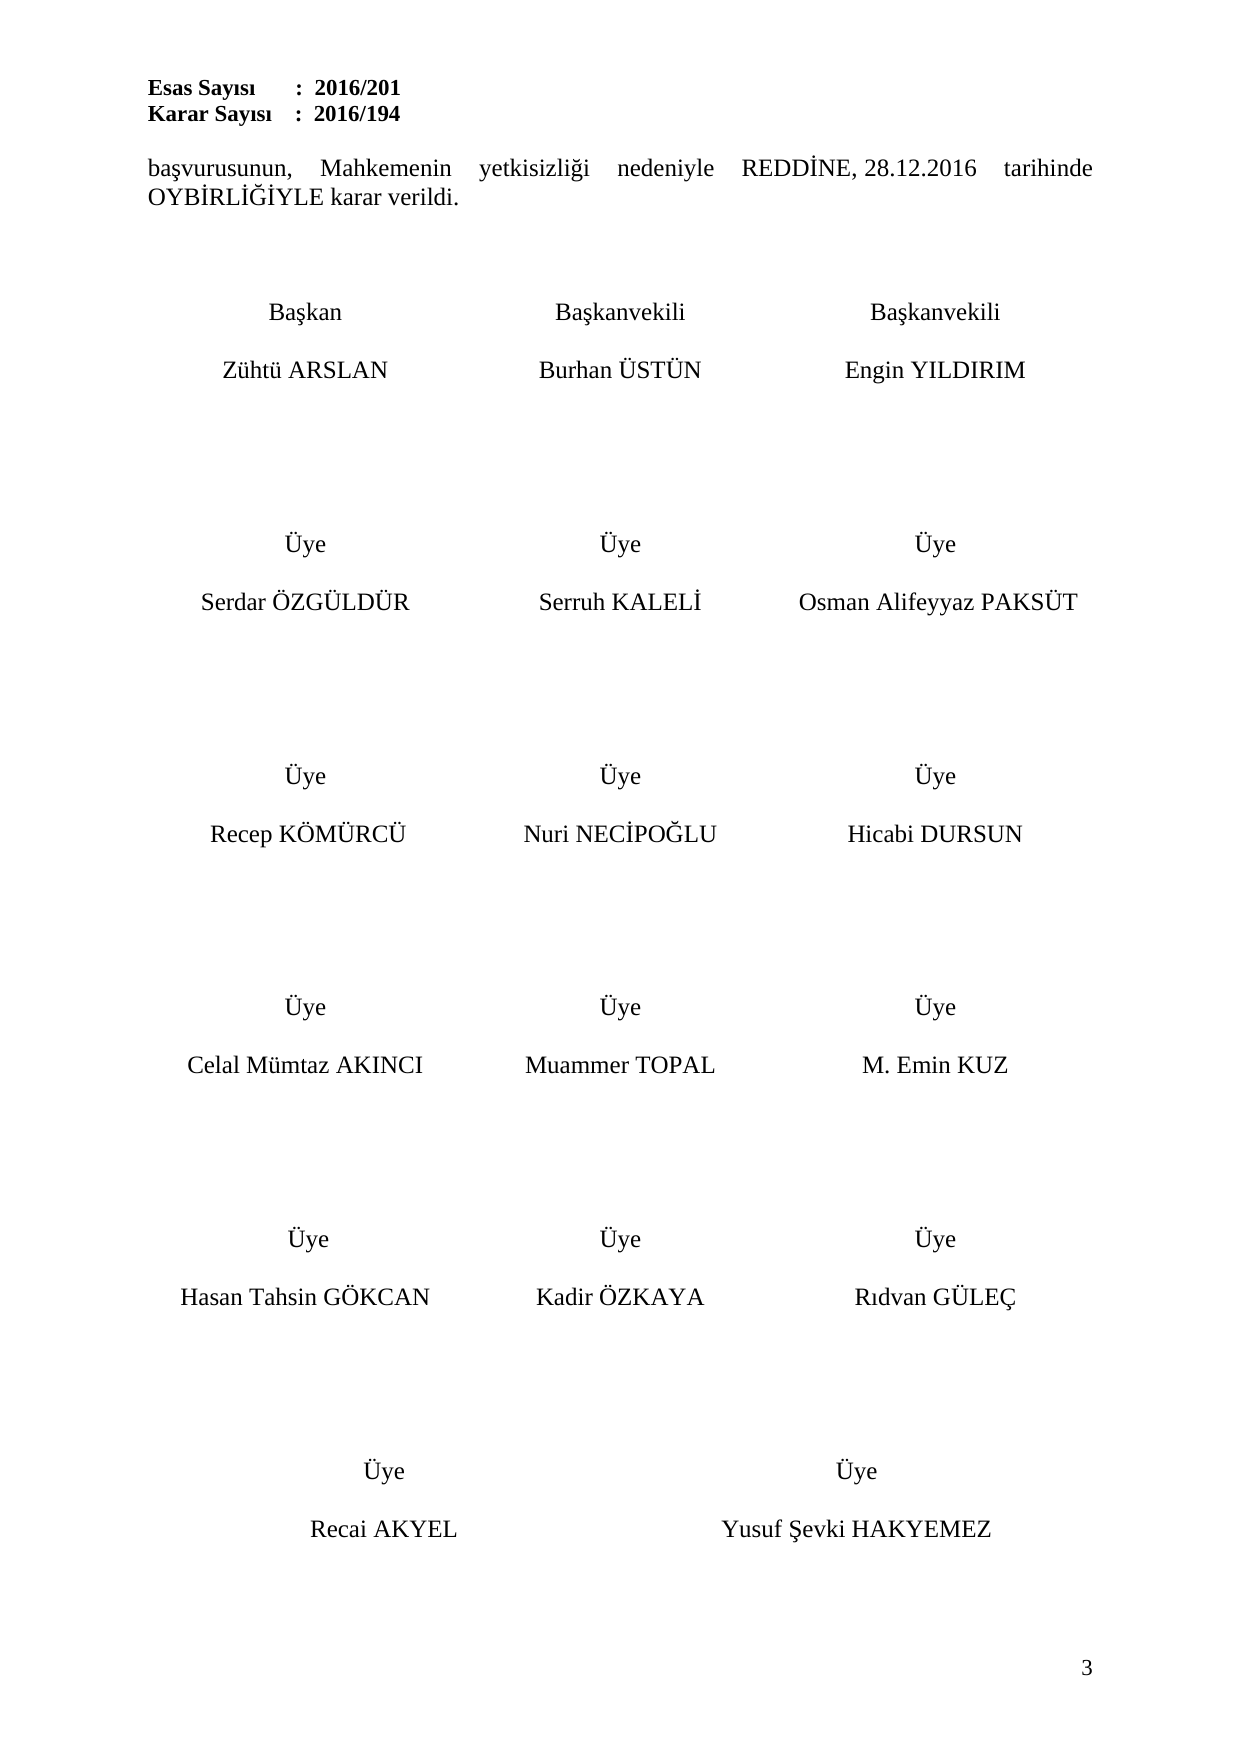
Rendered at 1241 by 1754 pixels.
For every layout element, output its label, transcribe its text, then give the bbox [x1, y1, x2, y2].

table_header Üye Serruh KALELİ [463, 529, 778, 616]
table_header Üye Muammer TOPAL [463, 993, 778, 1079]
table_header Üye Rıdvan GÜLEÇ [778, 1224, 1093, 1311]
table_header Üye Celal Mümtaz AKINCI [148, 993, 463, 1079]
table_header Üye Kadir ÖZKAYA [463, 1224, 778, 1311]
table_header Üye Recep KÖMÜRCÜ [148, 761, 463, 847]
table_header Üye Nuri NECİPOĞLU [463, 761, 778, 847]
table_header Üye Yusuf Şevki HAKYEMEZ [620, 1456, 1093, 1542]
table_header Üye M. Emin KUZ [778, 993, 1093, 1079]
table_header Üye Recai AKYEL [148, 1456, 620, 1542]
table_header Üye Hicabi DURSUN [778, 761, 1093, 847]
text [148, 153, 1093, 210]
table_header Başkanvekili Engin YILDIRIM [778, 298, 1093, 384]
table_header Üye Hasan Tahsin GÖKCAN [148, 1224, 463, 1311]
table_header Başkan Zühtü ARSLAN [148, 298, 463, 384]
table_header Üye Serdar ÖZGÜLDÜR [148, 529, 463, 616]
table_header Başkanvekili Burhan ÜSTÜN [463, 298, 778, 384]
table_header Üye Osman Alifeyyaz PAKSÜT [778, 529, 1093, 616]
